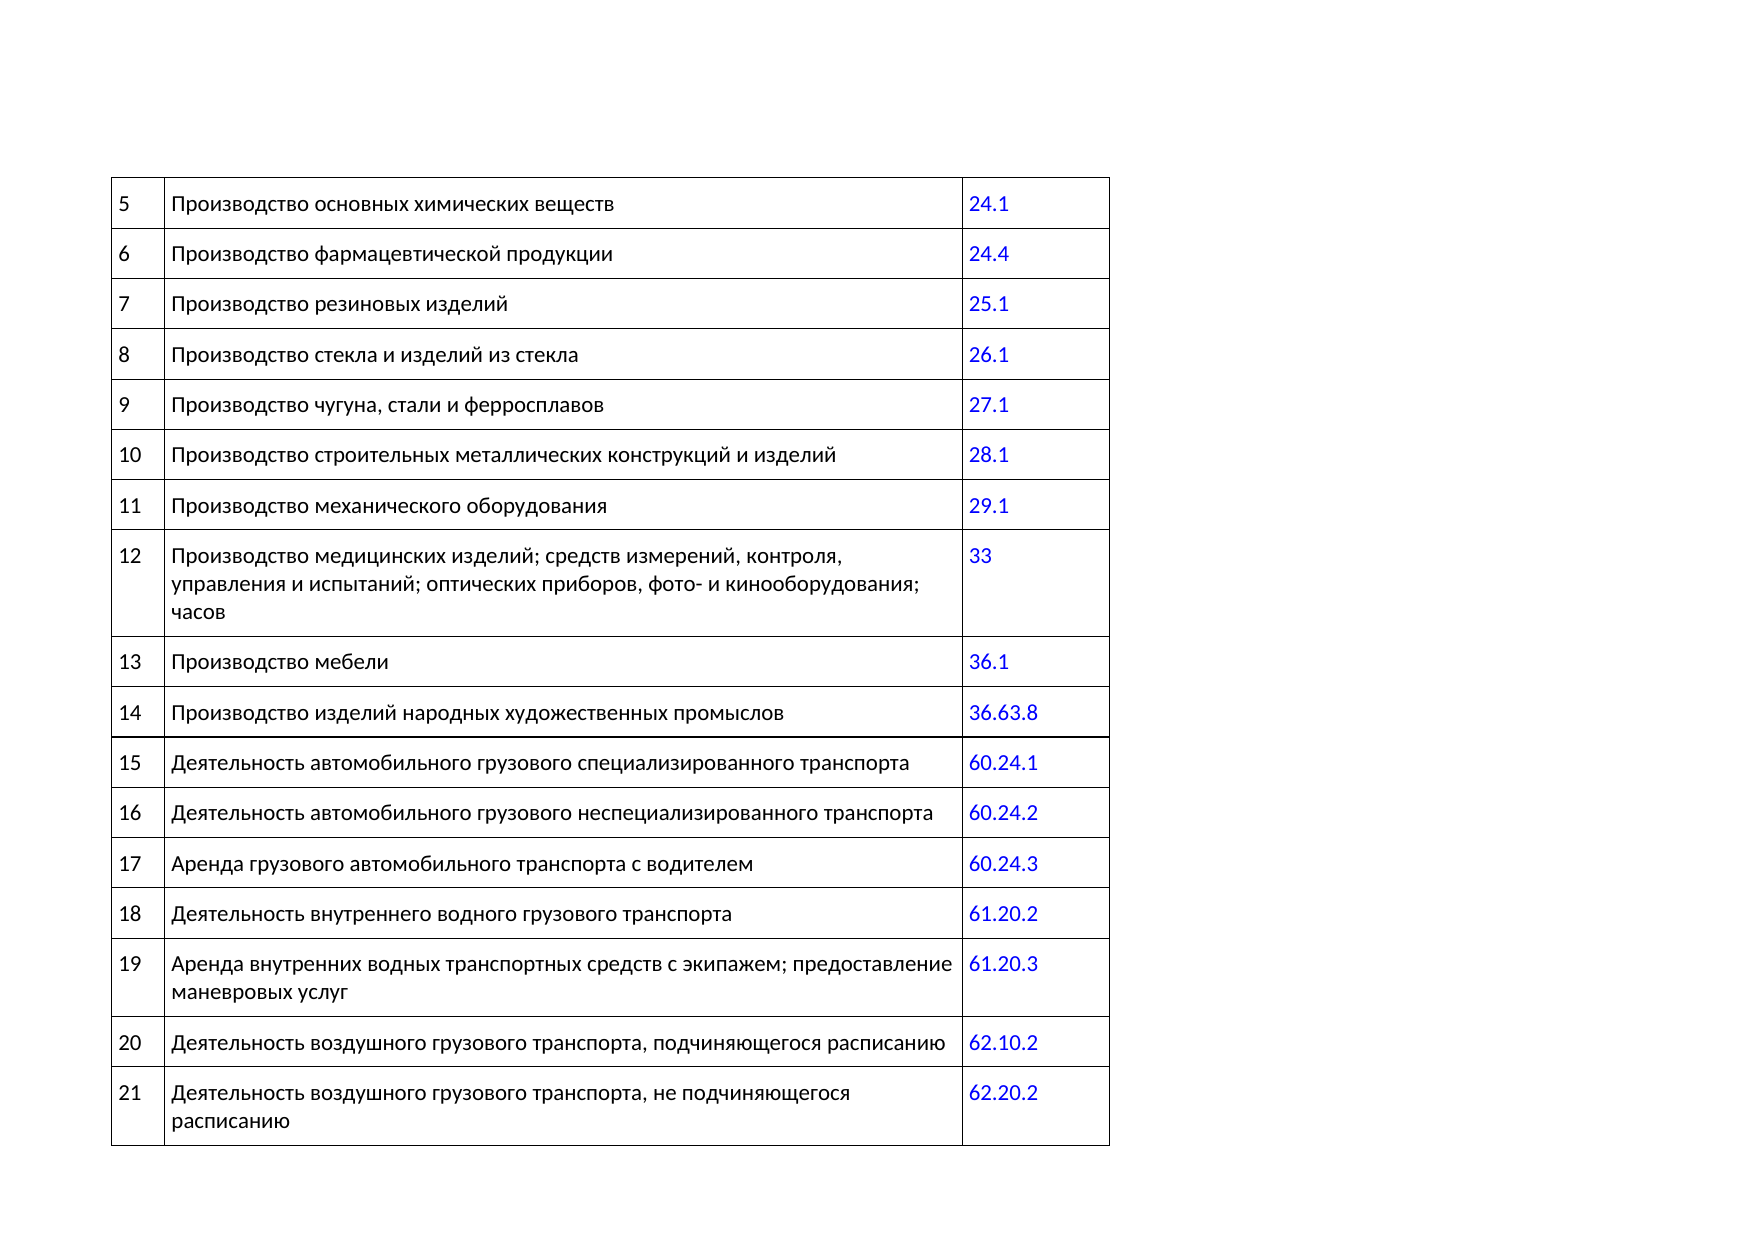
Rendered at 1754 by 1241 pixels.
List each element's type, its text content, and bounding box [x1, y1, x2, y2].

table_cell 25.1 [963, 279, 1109, 328]
table_cell Производство строительных металлических конструкций и изделий [165, 430, 962, 479]
table_cell 18 [112, 888, 164, 938]
table_cell 24.1 [963, 178, 1109, 227]
table_cell 36.1 [963, 637, 1109, 686]
table_cell 6 [112, 229, 164, 278]
table_cell 13 [112, 637, 164, 686]
table_cell 17 [112, 838, 164, 887]
table_cell 62.10.2 [963, 1017, 1109, 1066]
table_cell 60.24.2 [963, 788, 1109, 837]
table_cell 27.1 [963, 380, 1109, 429]
table_cell 15 [112, 738, 164, 787]
table_cell 61.20.3 [963, 939, 1109, 1016]
table_cell Производство чугуна, стали и ферросплавов [165, 380, 962, 429]
table_cell 10 [112, 430, 164, 479]
table_cell 20 [112, 1017, 164, 1066]
table_cell 19 [112, 939, 164, 1016]
table_cell Деятельность воздушного грузового транспорта, подчиняющегося расписанию [165, 1017, 962, 1066]
table_cell 5 [112, 178, 164, 227]
table_cell Аренда внутренних водных транспортных средств с экипажем; предоставление маневровых услуг [165, 939, 962, 1016]
table_cell 36.63.8 [963, 687, 1109, 736]
table_cell Производство изделий народных художественных промыслов [165, 687, 962, 736]
table_cell Деятельность автомобильного грузового неспециализированного транспорта [165, 788, 962, 837]
table_cell 60.24.1 [963, 738, 1109, 787]
table_cell 28.1 [963, 430, 1109, 479]
table_cell 16 [112, 788, 164, 837]
table_cell Деятельность внутреннего водного грузового транспорта [165, 888, 962, 938]
table_cell Производство резиновых изделий [165, 279, 962, 328]
table_cell Производство медицинских изделий; средств измерений, контроля, управления и испытаний; оптических приборов, фото- и кинооборудования; часов [165, 530, 962, 636]
table_cell 14 [112, 687, 164, 736]
table_cell Деятельность автомобильного грузового специализированного транспорта [165, 738, 962, 787]
table_cell Деятельность воздушного грузового транспорта, не подчиняющегося расписанию [165, 1067, 962, 1144]
table_cell 60.24.3 [963, 838, 1109, 887]
table_cell 24.4 [963, 229, 1109, 278]
table_cell Производство мебели [165, 637, 962, 686]
table_cell 21 [112, 1067, 164, 1144]
table_cell 33 [963, 530, 1109, 636]
table_cell Аренда грузового автомобильного транспорта с водителем [165, 838, 962, 887]
table_cell Производство фармацевтической продукции [165, 229, 962, 278]
table_cell 11 [112, 480, 164, 529]
table_cell 29.1 [963, 480, 1109, 529]
table_cell Производство основных химических веществ [165, 178, 962, 227]
table_cell 61.20.2 [963, 888, 1109, 938]
table_cell 12 [112, 530, 164, 636]
table_cell 62.20.2 [963, 1067, 1109, 1144]
table_cell Производство стекла и изделий из стекла [165, 329, 962, 378]
table_cell 9 [112, 380, 164, 429]
table_cell 26.1 [963, 329, 1109, 378]
table_cell 8 [112, 329, 164, 378]
table_cell 7 [112, 279, 164, 328]
table_cell Производство механического оборудования [165, 480, 962, 529]
